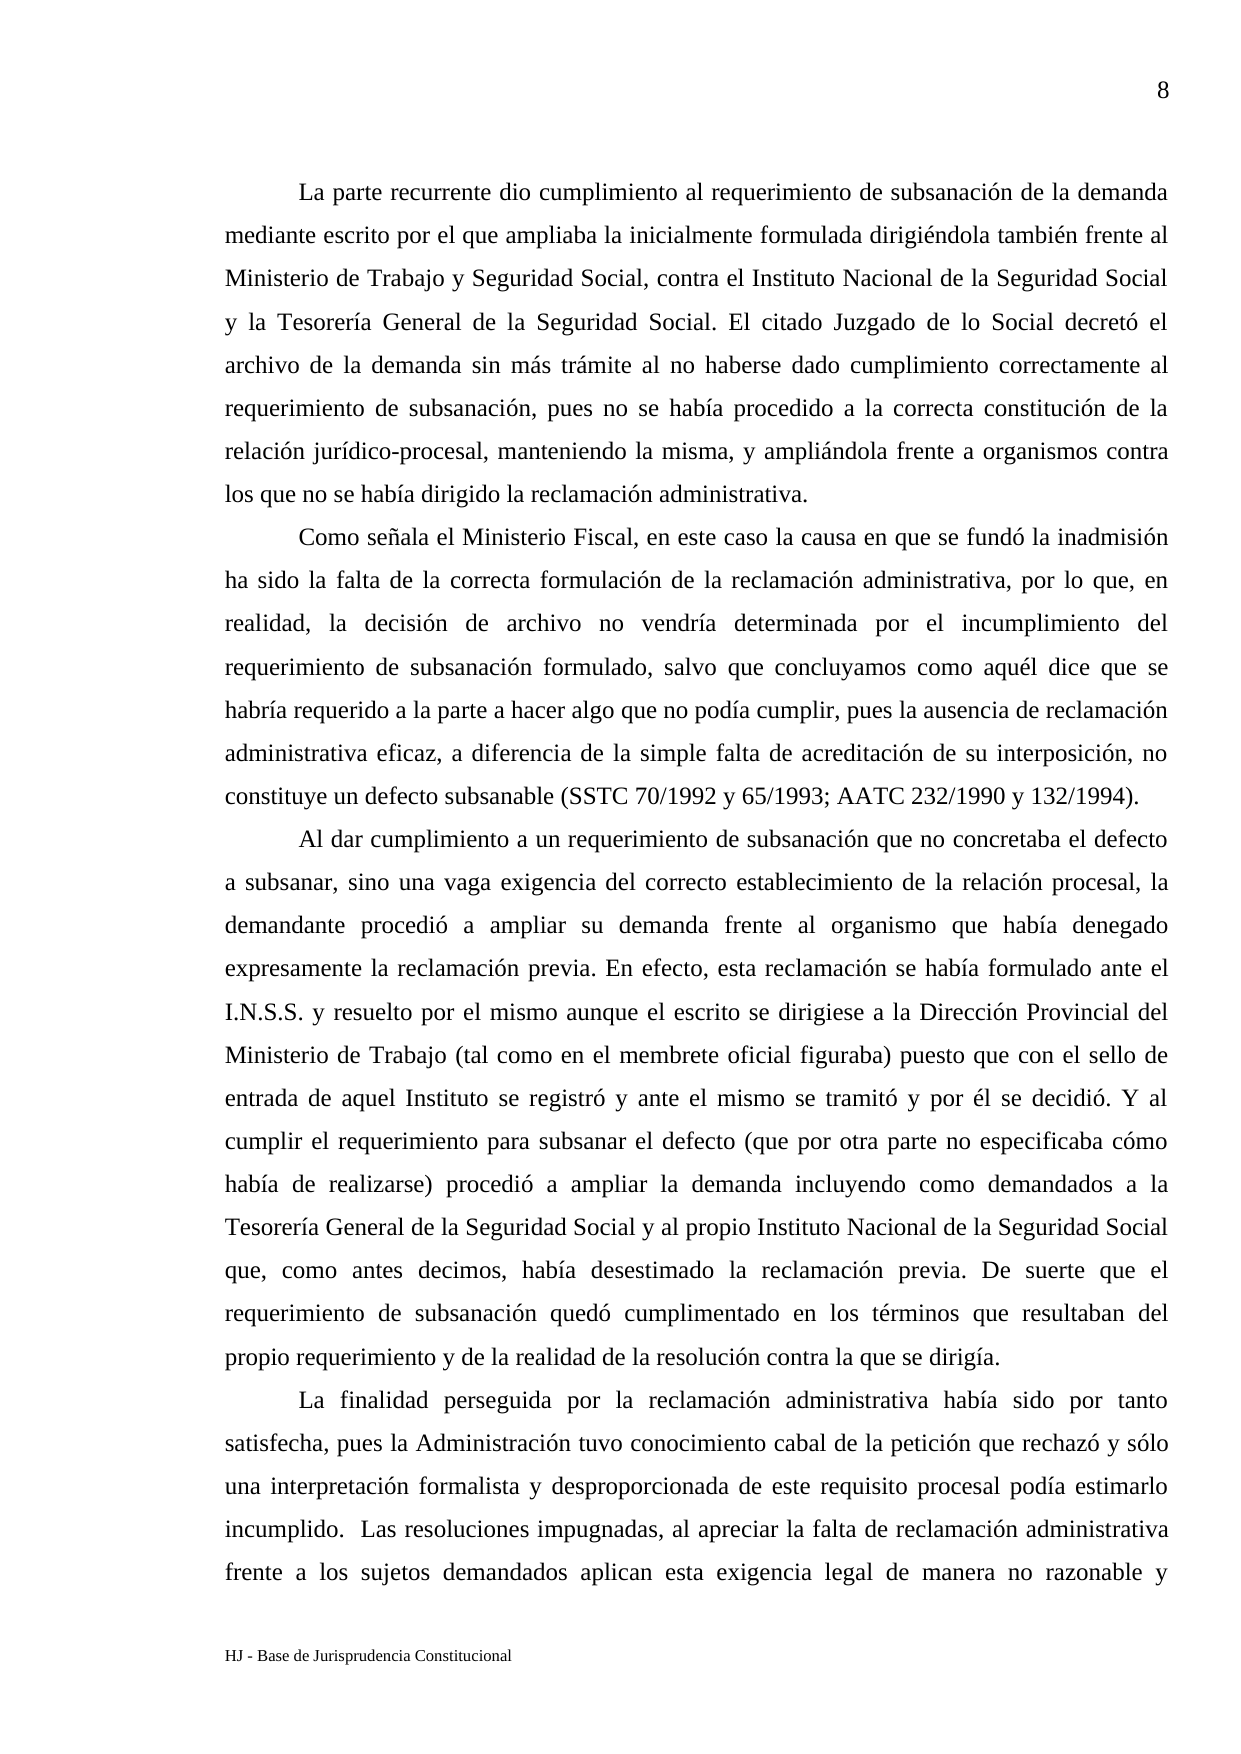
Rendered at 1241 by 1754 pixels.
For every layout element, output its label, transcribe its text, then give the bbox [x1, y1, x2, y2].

text Al dar cumplimiento a un requerimiento de subsanación que no concretaba el defecto a subsanar, sino una vaga exigencia del correcto establecimiento de la relación procesal, la demandante procedió a ampliar su demanda frente al organismo que había denegado expresamente la reclamación previa. En efecto, esta reclamación se había formulado ante el I.N.S.S. y resuelto por el mismo aunque el escrito se dirigiese a la Dirección Provincial del Ministerio de Trabajo (tal como en el membrete oficial figuraba) puesto que con el sello de entrada de aquel Instituto se registró y ante el mismo se tramitó y por él se decidió. Y al cumplir el requerimiento para subsanar el defecto (que por otra parte no especificaba cómo había de realizarse) procedió a ampliar la demanda incluyendo como demandados a la Tesorería General de la Seguridad Social y al propio Instituto Nacional de la Seguridad Social que, como antes decimos, había desestimado la reclamación previa. De suerte que el requerimiento de subsanación quedó cumplimentado en los términos que resultaban del propio requerimiento y de la realidad de la resolución contra la que se dirigía. [224, 824, 1169, 1370]
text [224, 1385, 1169, 1586]
text Como señala el Ministerio Fiscal, en este caso la causa en que se fundó la inadmisión ha sido la falta de la correcta formulación de la reclamación administrativa, por lo que, en realidad, la decisión de archivo no vendría determinada por el incumplimiento del requerimiento de subsanación formulado, salvo que concluyamos como aquél dice que se habría requerido a la parte a hacer algo que no podía cumplir, pues la ausencia de reclamación administrativa eficaz, a diferencia de la simple falta de acreditación de su interposición, no constituye un defecto subsanable (SSTC 70/1992 y 65/1993; AATC 232/1990 y 132/1994). [224, 522, 1169, 810]
text La parte recurrente dio cumplimiento al requerimiento de subsanación de la demanda mediante escrito por el que ampliaba la inicialmente formulada dirigiéndola también frente al Ministerio de Trabajo y Seguridad Social, contra el Instituto Nacional de la Seguridad Social y la Tesorería General de la Seguridad Social. El citado Juzgado de lo Social decretó el archivo de la demanda sin más trámite al no haberse dado cumplimiento correctamente al requerimiento de subsanación, pues no se había procedido a la correcta constitución de la relación jurídico-procesal, manteniendo la misma, y ampliándola frente a organismos contra los que no se había dirigido la reclamación administrativa. [224, 177, 1169, 508]
